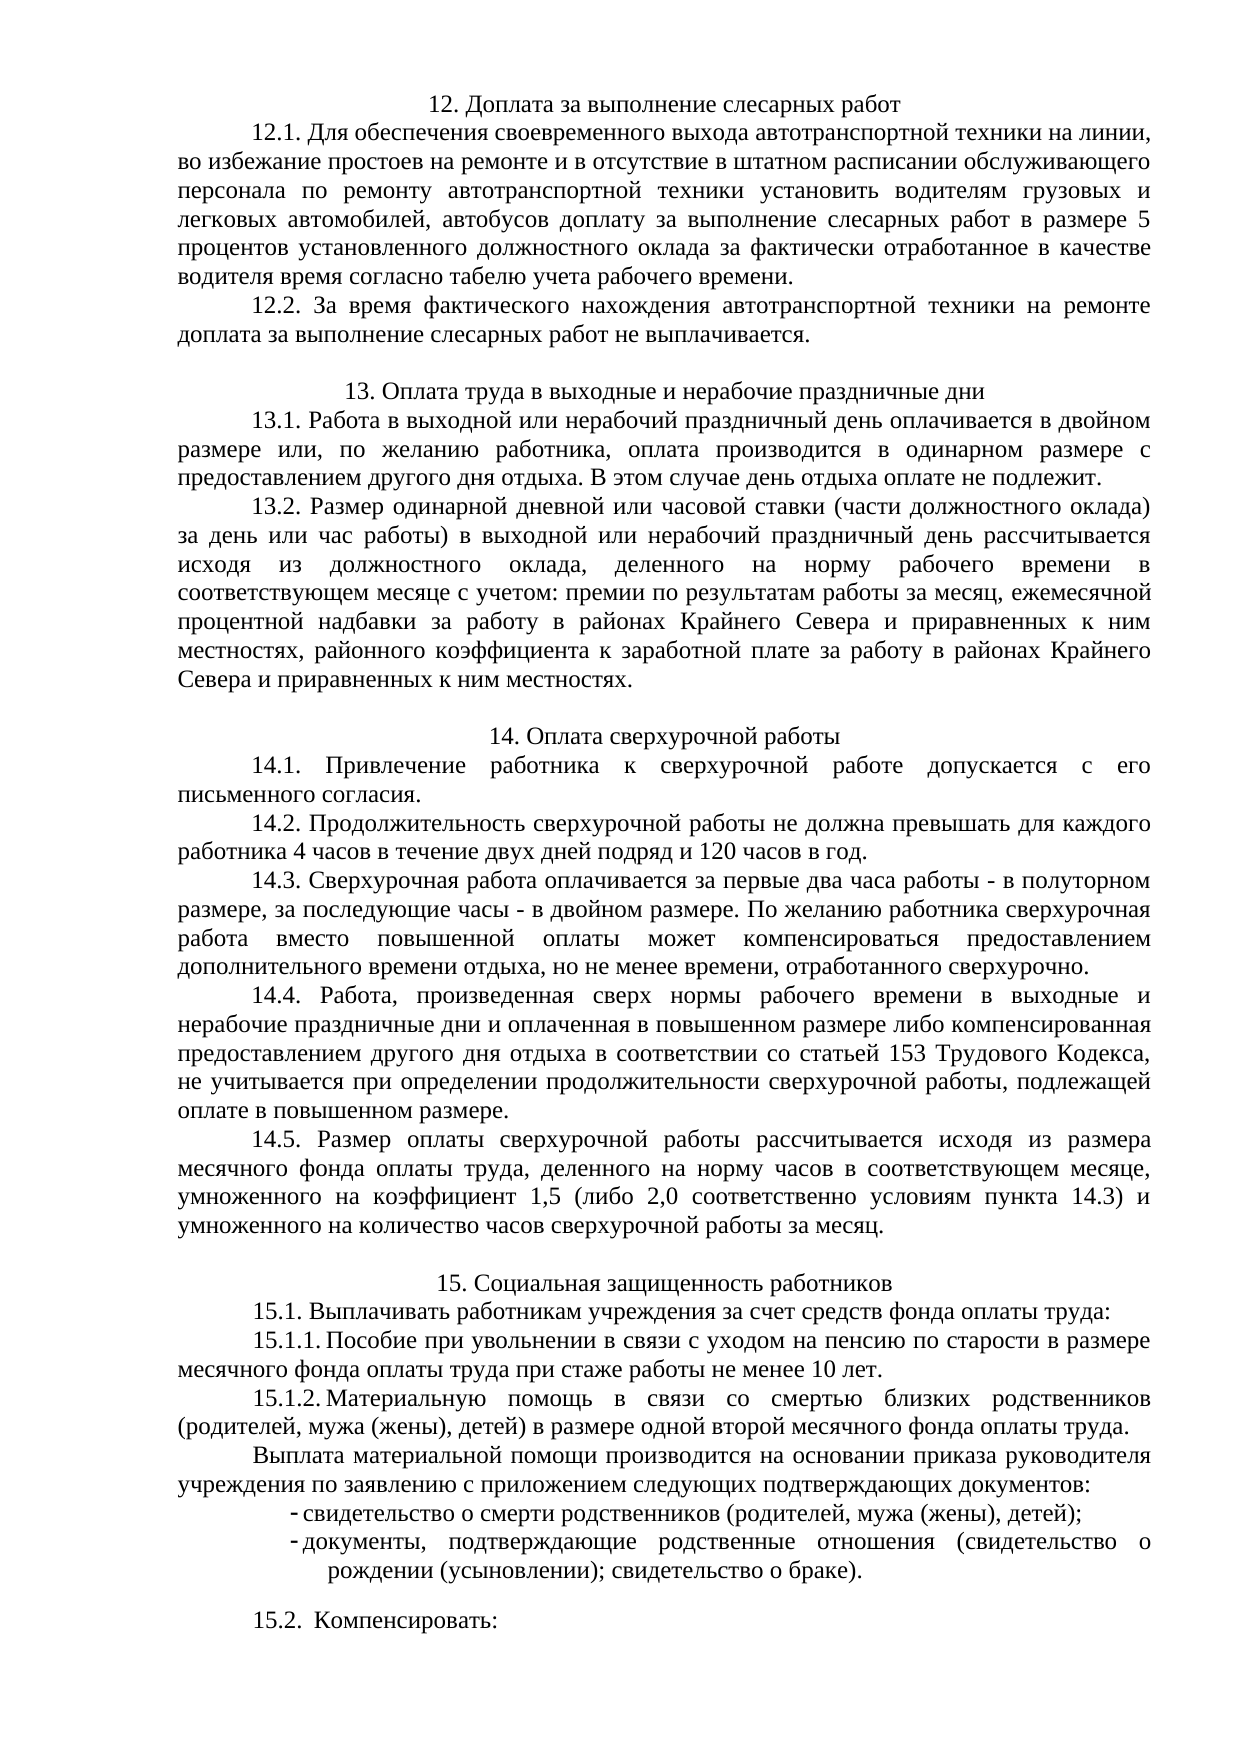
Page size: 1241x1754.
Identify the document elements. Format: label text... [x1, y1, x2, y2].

list свидетельство о смерти родственников (родителей, мужа (жены), детей); [290, 1498, 1152, 1526]
list документы, подтверждающие родственные отношения (свидетельство о рождении (усыновлении); свидетельство о браке). [290, 1526, 1152, 1584]
text 14.3. Сверхурочная работа оплачивается за первые два часа работы - в полуторном размере, за последующие часы - в двойном размере. По желанию работника сверхурочная работа вместо повышенной оплаты может компенсироваться предоставлением дополнительного времени отдыха, но не менее времени, отработанного сверхурочно. [177, 865, 1152, 980]
text 15.2. Компенсировать: [177, 1605, 1152, 1633]
text Выплата материальной помощи производится на основании приказа руководителя учреждения по заявлению с приложением следующих подтверждающих документов: [177, 1440, 1152, 1498]
text 15.1.1. Пособие при увольнении в связи с уходом на пенсию по старости в размере месячного фонда оплаты труда при стаже работы не менее 10 лет. [177, 1325, 1152, 1383]
text 12. Доплата за выполнение слесарных работ [177, 89, 1152, 117]
text 15.1. Выплачивать работникам учреждения за счет средств фонда оплаты труда: [177, 1296, 1152, 1325]
text 12.1. Для обеспечения своевременного выхода автотранспортной техники на линии, во избежание простоев на ремонте и в отсутствие в штатном расписании обслуживающего персонала по ремонту автотранспортной техники установить водителям грузовых и легковых автомобилей, автобусов доплату за выполнение слесарных работ в размере 5 процентов установленного должностного оклада за фактически отработанное в качестве водителя время согласно табелю учета рабочего времени. [177, 117, 1152, 290]
text 12.2. За время фактического нахождения автотранспортной техники на ремонте доплата за выполнение слесарных работ не выплачивается. [177, 290, 1152, 347]
text 14. Оплата сверхурочной работы [177, 721, 1152, 750]
text 14.4. Работа, произведенная сверх нормы рабочего времени в выходные и нерабочие праздничные дни и оплаченная в повышенном размере либо компенсированная предоставлением другого дня отдыха в соответствии со статьей 153 Трудового Кодекса, не учитывается при определении продолжительности сверхурочной работы, подлежащей оплате в повышенном размере. [177, 980, 1152, 1124]
text 15. Социальная защищенность работников [177, 1268, 1152, 1296]
text 13.1. Работа в выходной или нерабочий праздничный день оплачивается в двойном размере или, по желанию работника, оплата производится в одинарном размере с предоставлением другого дня отдыха. В этом случае день отдыха оплате не подлежит. [177, 405, 1152, 491]
text 15.1.2. Материальную помощь в связи со смертью близких родственников (родителей, мужа (жены), детей) в размере одной второй месячного фонда оплаты труда. [177, 1383, 1152, 1440]
text 13.2. Размер одинарной дневной или часовой ставки (части должностного оклада) за день или час работы) в выходной или нерабочий праздничный день рассчитывается исходя из должностного оклада, деленного на норму рабочего времени в соответствующем месяце с учетом: премии по результатам работы за месяц, ежемесячной процентной надбавки за работу в районах Крайнего Севера и приравненных к ним местностях, районного коэффициента к заработной плате за работу в районах Крайнего Севера и приравненных к ним местностях. [177, 491, 1152, 693]
text 14.2. Продолжительность сверхурочной работы не должна превышать для каждого работника 4 часов в течение двух дней подряд и 120 часов в год. [177, 808, 1152, 865]
text 14.1. Привлечение работника к сверхурочной работе допускается с его письменного согласия. [177, 750, 1152, 808]
text 13. Оплата труда в выходные и нерабочие праздничные дни [177, 376, 1152, 405]
text 14.5. Размер оплаты сверхурочной работы рассчитывается исходя из размера месячного фонда оплаты труда, деленного на норму часов в соответствующем месяце, умноженного на коэффициент 1,5 (либо 2,0 соответственно условиям пункта 14.3) и умноженного на количество часов сверхурочной работы за месяц. [177, 1124, 1152, 1239]
